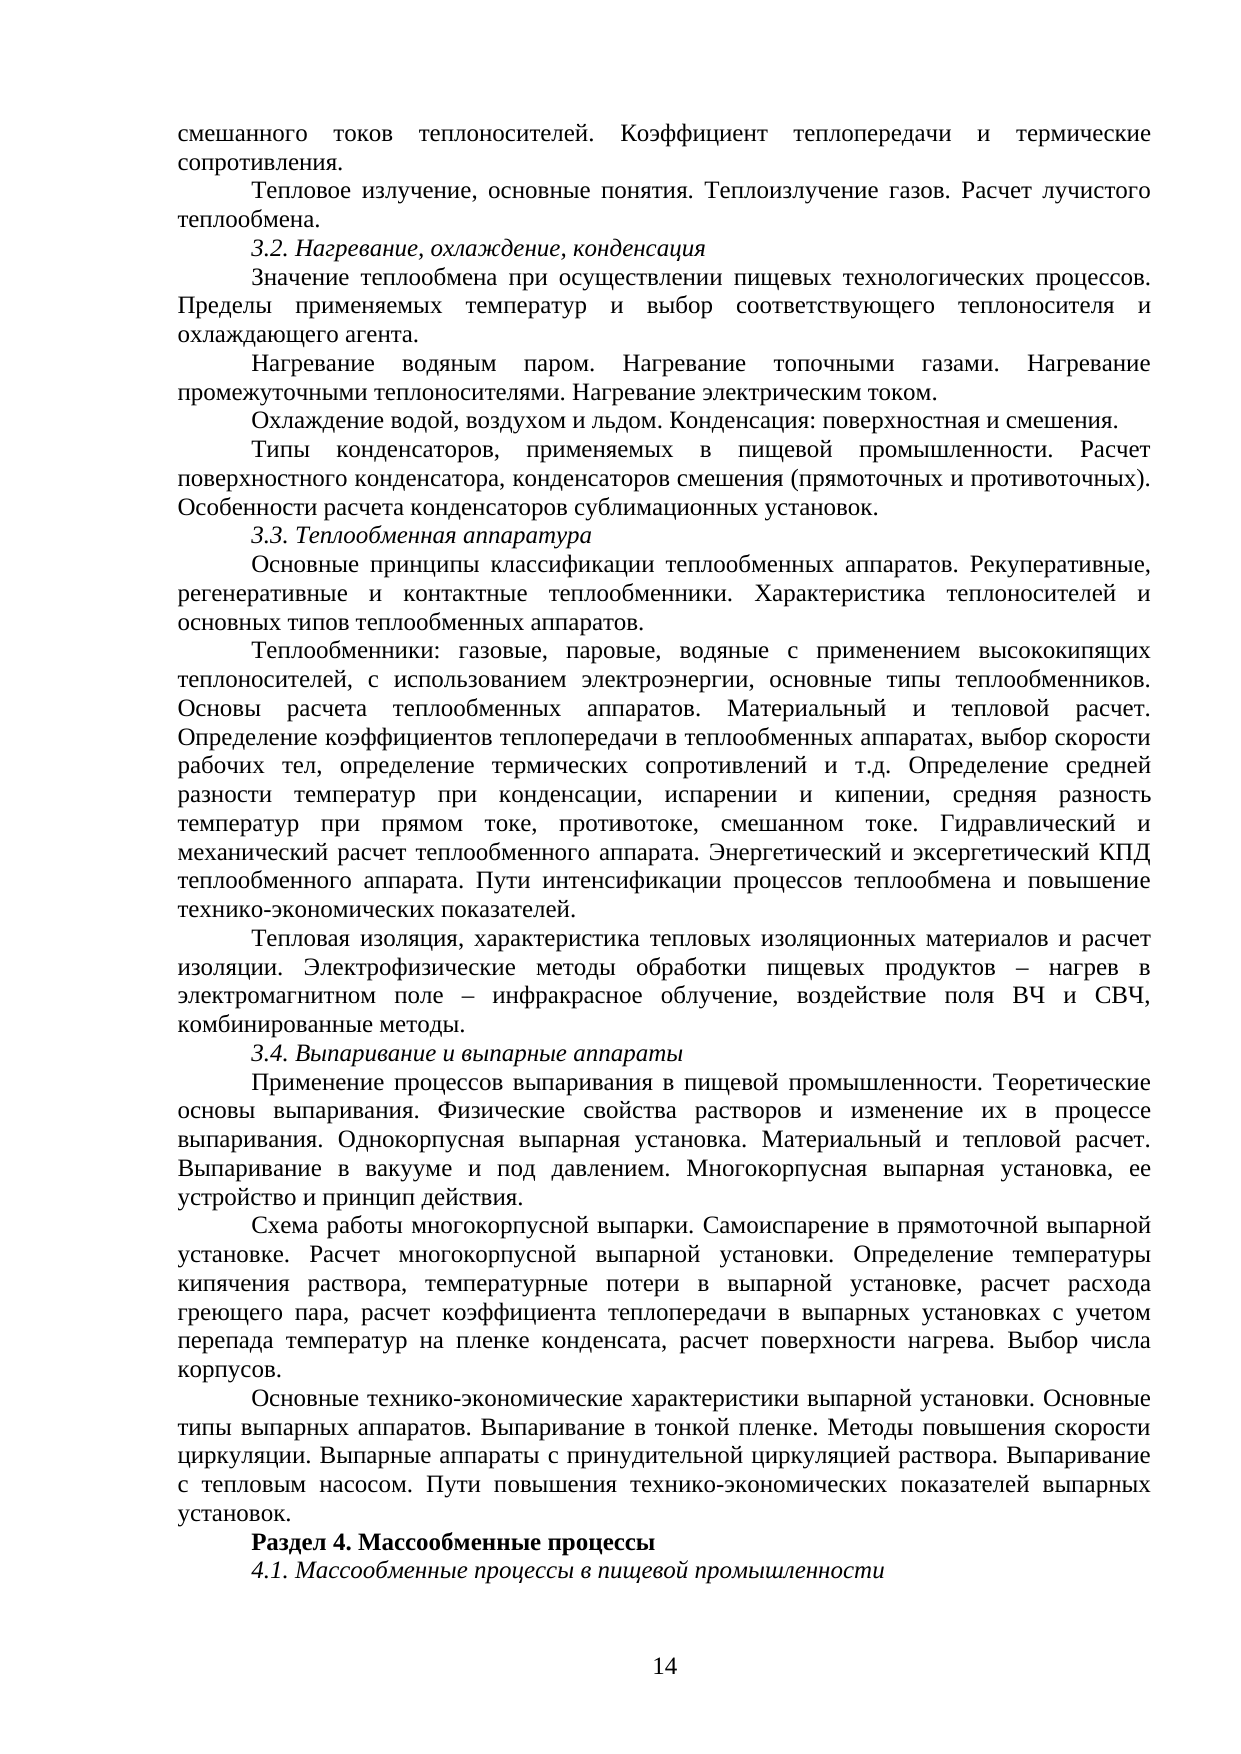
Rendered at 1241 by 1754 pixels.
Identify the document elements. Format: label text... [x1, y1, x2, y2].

text 4.1. Массообменные процессы в пищевой промышленности [177, 1556, 1152, 1584]
text 3.3. Теплообменная аппаратура [177, 521, 1152, 549]
text 3.4. Выпаривание и выпарные аппараты [177, 1038, 1152, 1067]
text Значение теплообмена при осуществлении пищевых технологических процессов. Пределы применяемых температур и выбор соответствующего теплоносителя и охлаждающего агента. [177, 262, 1152, 348]
text Основные технико-экономические характеристики выпарной установки. Основные типы выпарных аппаратов. Выпаривание в тонкой пленке. Методы повышения скорости циркуляции. Выпарные аппараты с принудительной циркуляцией раствора. Выпаривание с тепловым насосом. Пути повышения технико-экономических показателей выпарных установок. [177, 1383, 1152, 1527]
text Теплообменники: газовые, паровые, водяные с применением высококипящих теплоносителей, с использованием электроэнергии, основные типы теплообменников. Основы расчета теплообменных аппаратов. Материальный и тепловой расчет. Определение коэффициентов теплопередачи в теплообменных аппаратах, выбор скорости рабочих тел, определение термических сопротивлений и т.д. Определение средней разности температур при конденсации, испарении и кипении, средняя разность температур при прямом токе, противотоке, смешанном токе. Гидравлический и механический расчет теплообменного аппарата. Энергетический и эксергетический КПД теплообменного аппарата. Пути интенсификации процессов теплообмена и повышение технико-экономических показателей. [177, 636, 1152, 923]
text Тепловое излучение, основные понятия. Теплоизлучение газов. Расчет лучистого теплообмена. [177, 176, 1152, 233]
text Тепловая изоляция, характеристика тепловых изоляционных материалов и расчет изоляции. Электрофизические методы обработки пищевых продуктов – нагрев в электромагнитном поле – инфракрасное облучение, воздействие поля ВЧ и СВЧ, комбинированные методы. [177, 923, 1152, 1038]
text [177, 118, 1152, 176]
text Типы конденсаторов, применяемых в пищевой промышленности. Расчет поверхностного конденсатора, конденсаторов смешения (прямоточных и противоточных). Особенности расчета конденсаторов сублимационных установок. [177, 434, 1152, 521]
text Применение процессов выпаривания в пищевой промышленности. Теоретические основы выпаривания. Физические свойства растворов и изменение их в процессе выпаривания. Однокорпусная выпарная установка. Материальный и тепловой расчет. Выпаривание в вакууме и под давлением. Многокорпусная выпарная установка, ее устройство и принцип действия. [177, 1067, 1152, 1211]
text 3.2. Нагревание, охлаждение, конденсация [177, 233, 1152, 262]
text Охлаждение водой, воздухом и льдом. Конденсация: поверхностная и смешения. [177, 406, 1152, 434]
text Нагревание водяным паром. Нагревание топочными газами. Нагревание промежуточными теплоносителями. Нагревание электрическим током. [177, 348, 1152, 406]
text Раздел 4. Массообменные процессы [177, 1527, 1152, 1556]
text Основные принципы классификации теплообменных аппаратов. Рекуперативные, регенеративные и контактные теплообменники. Характеристика теплоносителей и основных типов теплообменных аппаратов. [177, 549, 1152, 636]
text Схема работы многокорпусной выпарки. Самоиспарение в прямоточной выпарной установке. Расчет многокорпусной выпарной установки. Определение температуры кипячения раствора, температурные потери в выпарной установке, расчет расхода греющего пара, расчет коэффициента теплопередачи в выпарных установках с учетом перепада температур на пленке конденсата, расчет поверхности нагрева. Выбор числа корпусов. [177, 1211, 1152, 1383]
